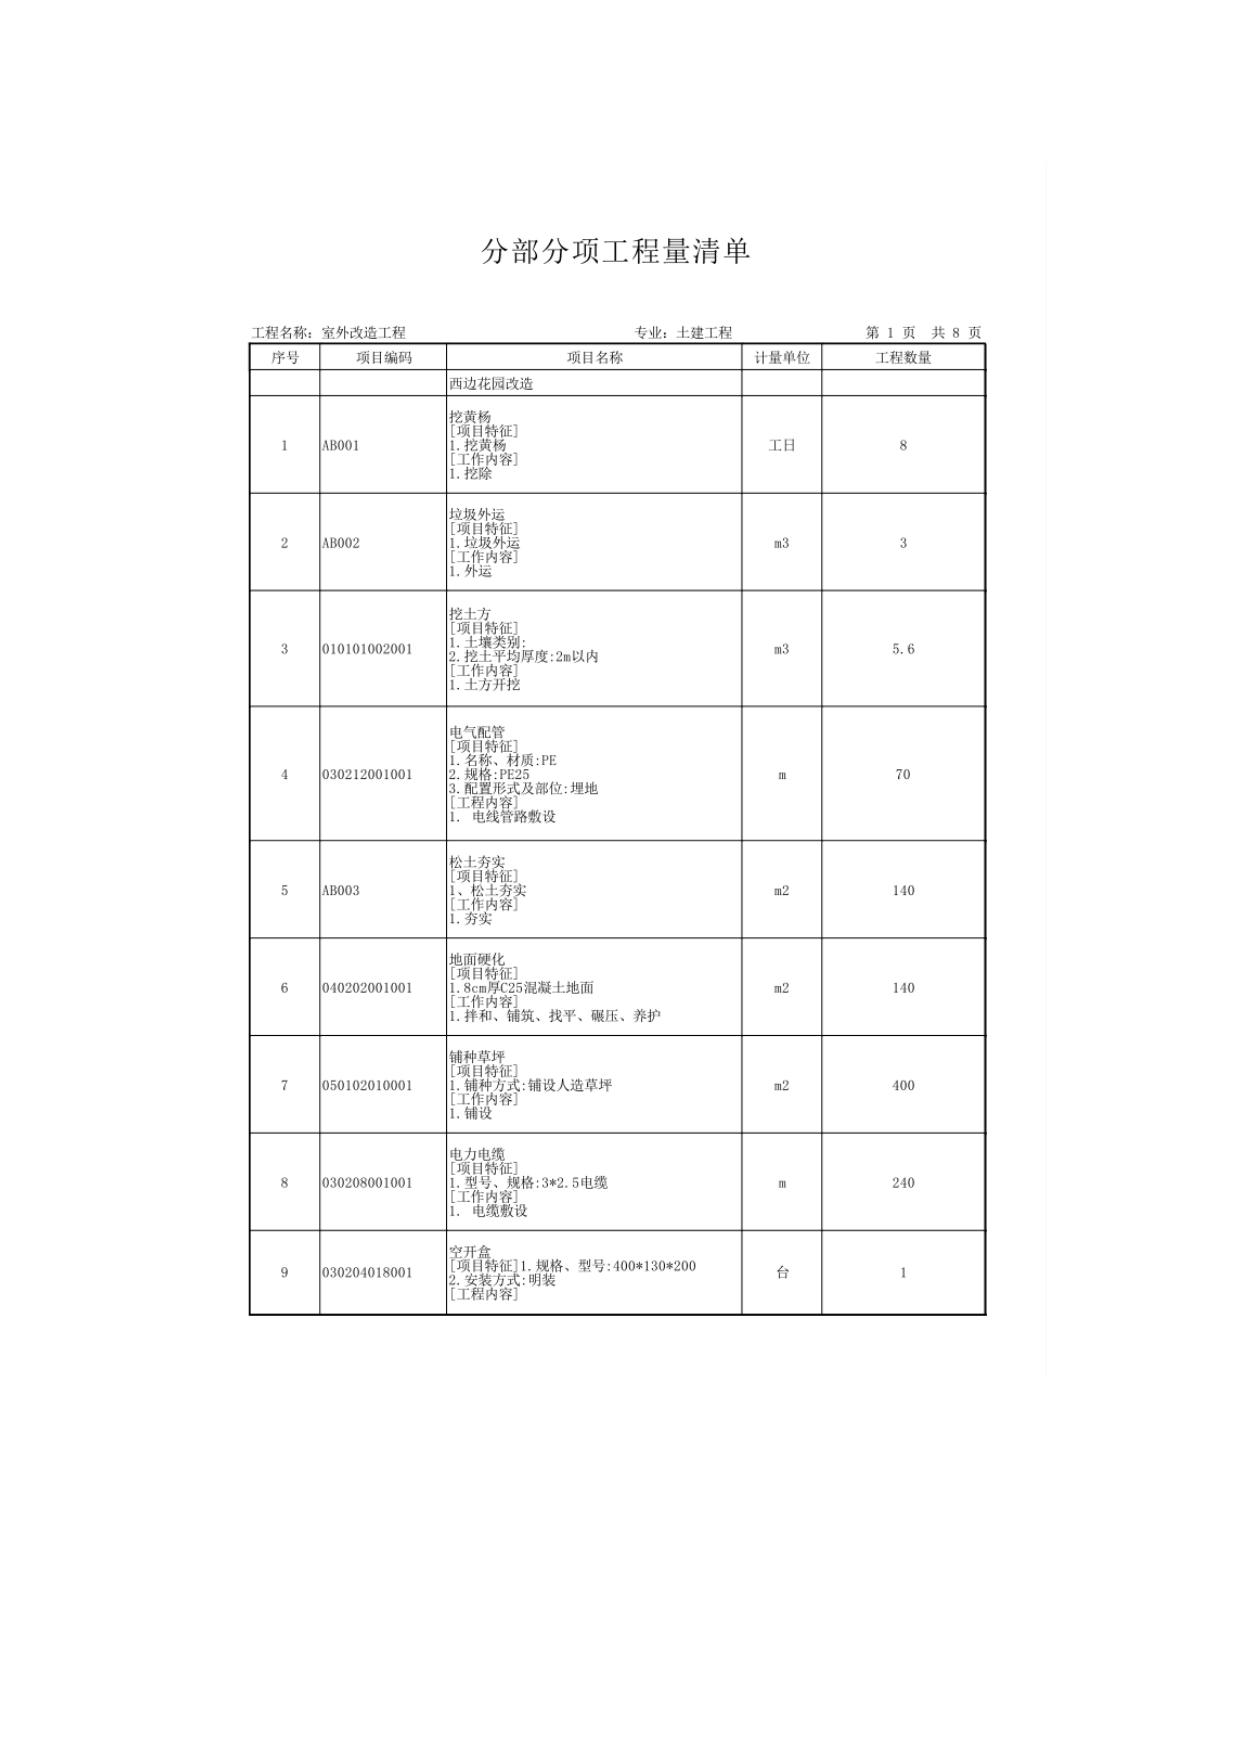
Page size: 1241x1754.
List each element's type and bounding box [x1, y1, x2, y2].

picture [187, 162, 1052, 1382]
